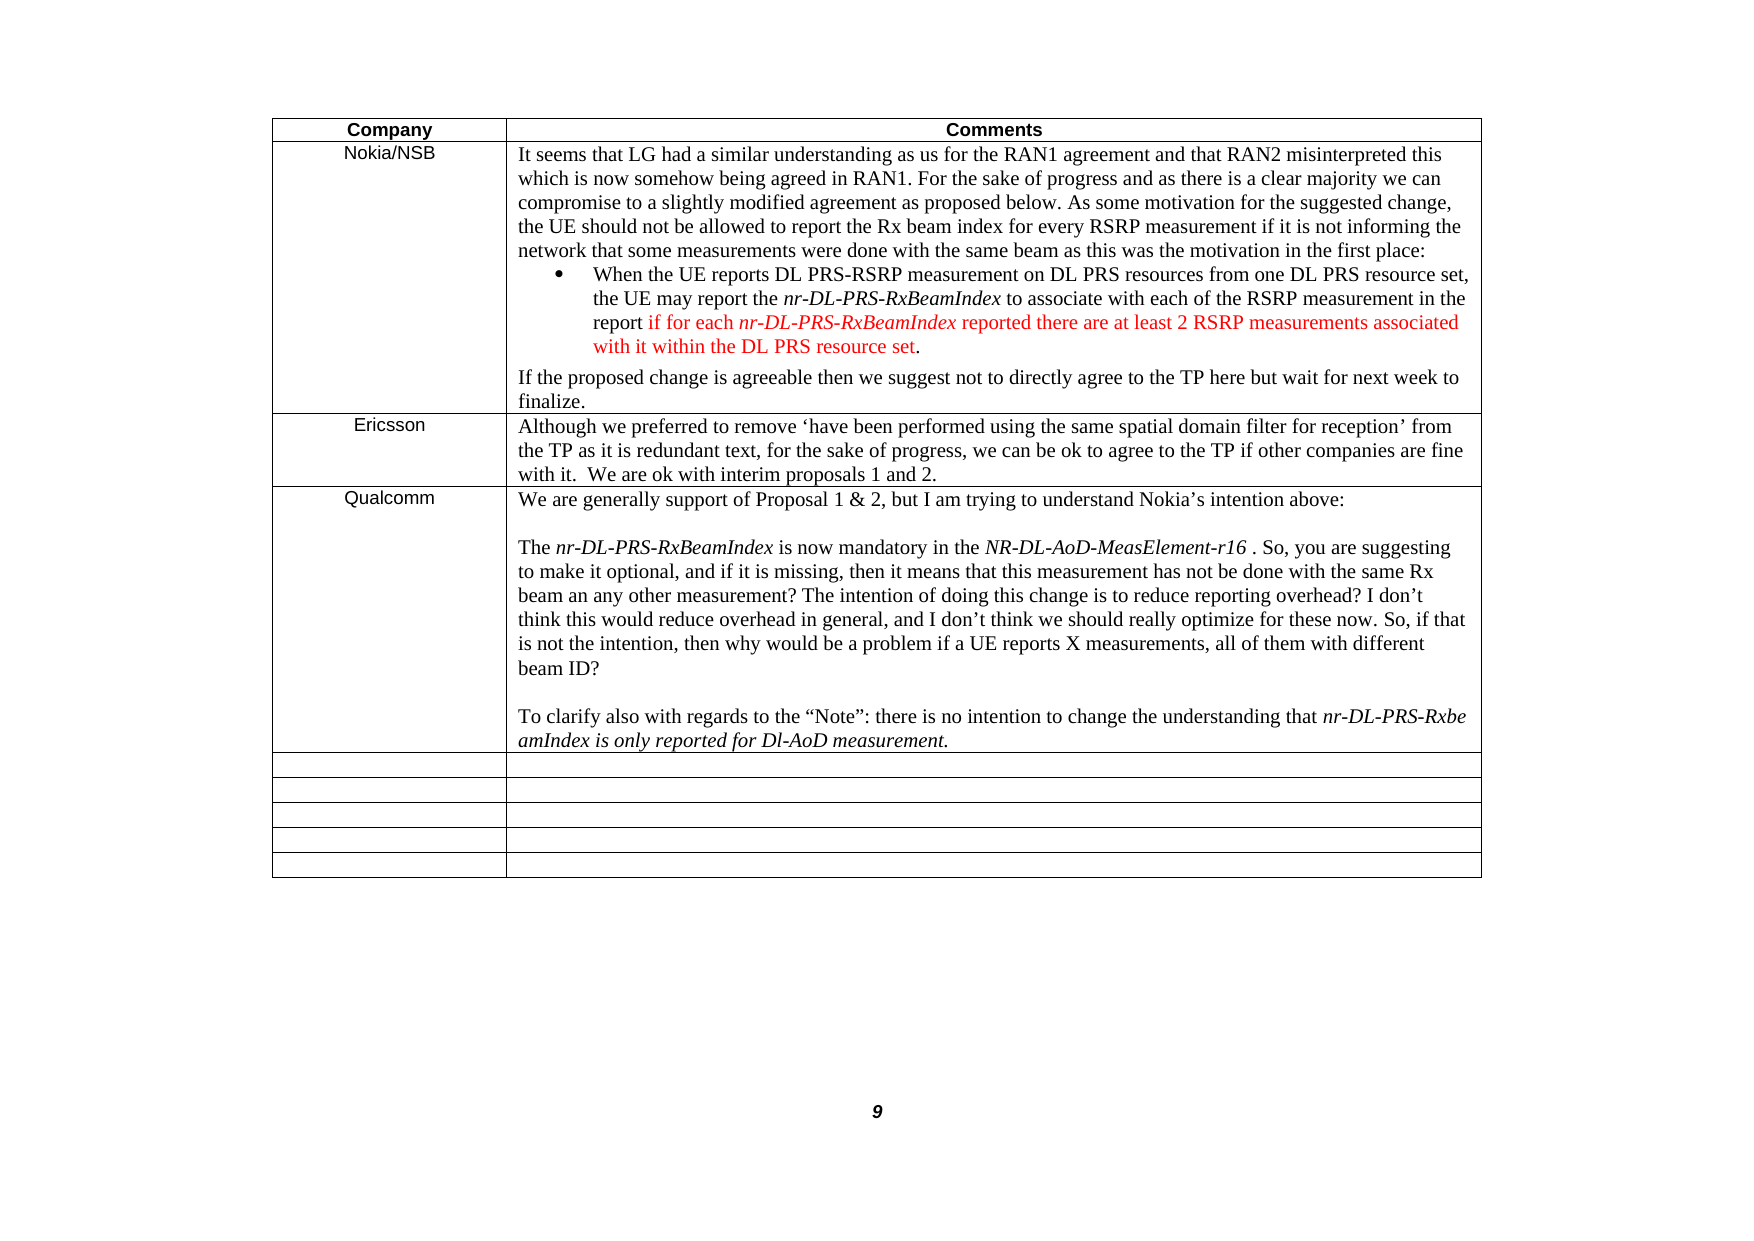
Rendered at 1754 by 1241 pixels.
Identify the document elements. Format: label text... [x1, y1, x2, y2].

table_cell Qualcomm [273, 487, 506, 752]
table_cell [507, 803, 1481, 827]
table_cell [273, 778, 506, 802]
table_cell [507, 828, 1481, 852]
table_cell We are generally support of Proposal 1 & 2, but I am trying to understand Nokia’s intention above: The nr-DL-PRS-RxBeamIndex is now mandatory in the NR-DL-AoD-MeasElement-r16 . So, you are suggesting to make it optional, and if it is missing, then it means that this measurement has not be done with the same Rx beam an any other measurement? The intention of doing this change is to reduce reporting overhead? I don’t think this would reduce overhead in general, and I don’t think we should really optimize for these now. So, if that is not the intention, then why would be a problem if a UE reports X measurements, all of them with different beam ID? To clarify also with regards to the “Note”: there is no intention to change the understanding that nr-DL-PRS-RxbeamIndex is only reported for Dl-AoD measurement. [507, 487, 1481, 752]
table_cell [273, 753, 506, 777]
table_header Company [273, 119, 506, 141]
table_cell Although we preferred to remove ‘have been performed using the same spatial domain filter for reception’ from the TP as it is redundant text, for the sake of progress, we can be ok to agree to the TP if other companies are fine with it. We are ok with interim proposals 1 and 2. [507, 414, 1481, 486]
table_cell [273, 803, 506, 827]
table_cell [507, 778, 1481, 802]
table_cell [507, 853, 1481, 877]
table_cell It seems that LG had a similar understanding as us for the RAN1 agreement and that RAN2 misinterpreted this which is now somehow being agreed in RAN1. For the sake of progress and as there is a clear majority we can compromise to a slightly modified agreement as proposed below. As some motivation for the suggested change, the UE should not be allowed to report the Rx beam index for every RSRP measurement if it is not informing the network that some measurements were done with the same beam as this was the motivation in the first place: When the UE reports DL PRS-RSRP measurement on DL PRS resources from one DL PRS resource set, the UE may report the nr-DL-PRS-RxBeamIndex to associate with each of the RSRP measurement in the report if for each nr-DL-PRS-RxBeamIndex reported there are at least 2 RSRP measurements associated with it within the DL PRS resource set. If the proposed change is agreeable then we suggest not to directly agree to the TP here but wait for next week to finalize. [507, 142, 1481, 413]
table_cell [507, 753, 1481, 777]
table_cell [273, 853, 506, 877]
table_header Comments [507, 119, 1481, 141]
table_cell Ericsson [273, 414, 506, 486]
table_cell Nokia/NSB [273, 142, 506, 413]
table_cell [273, 828, 506, 852]
